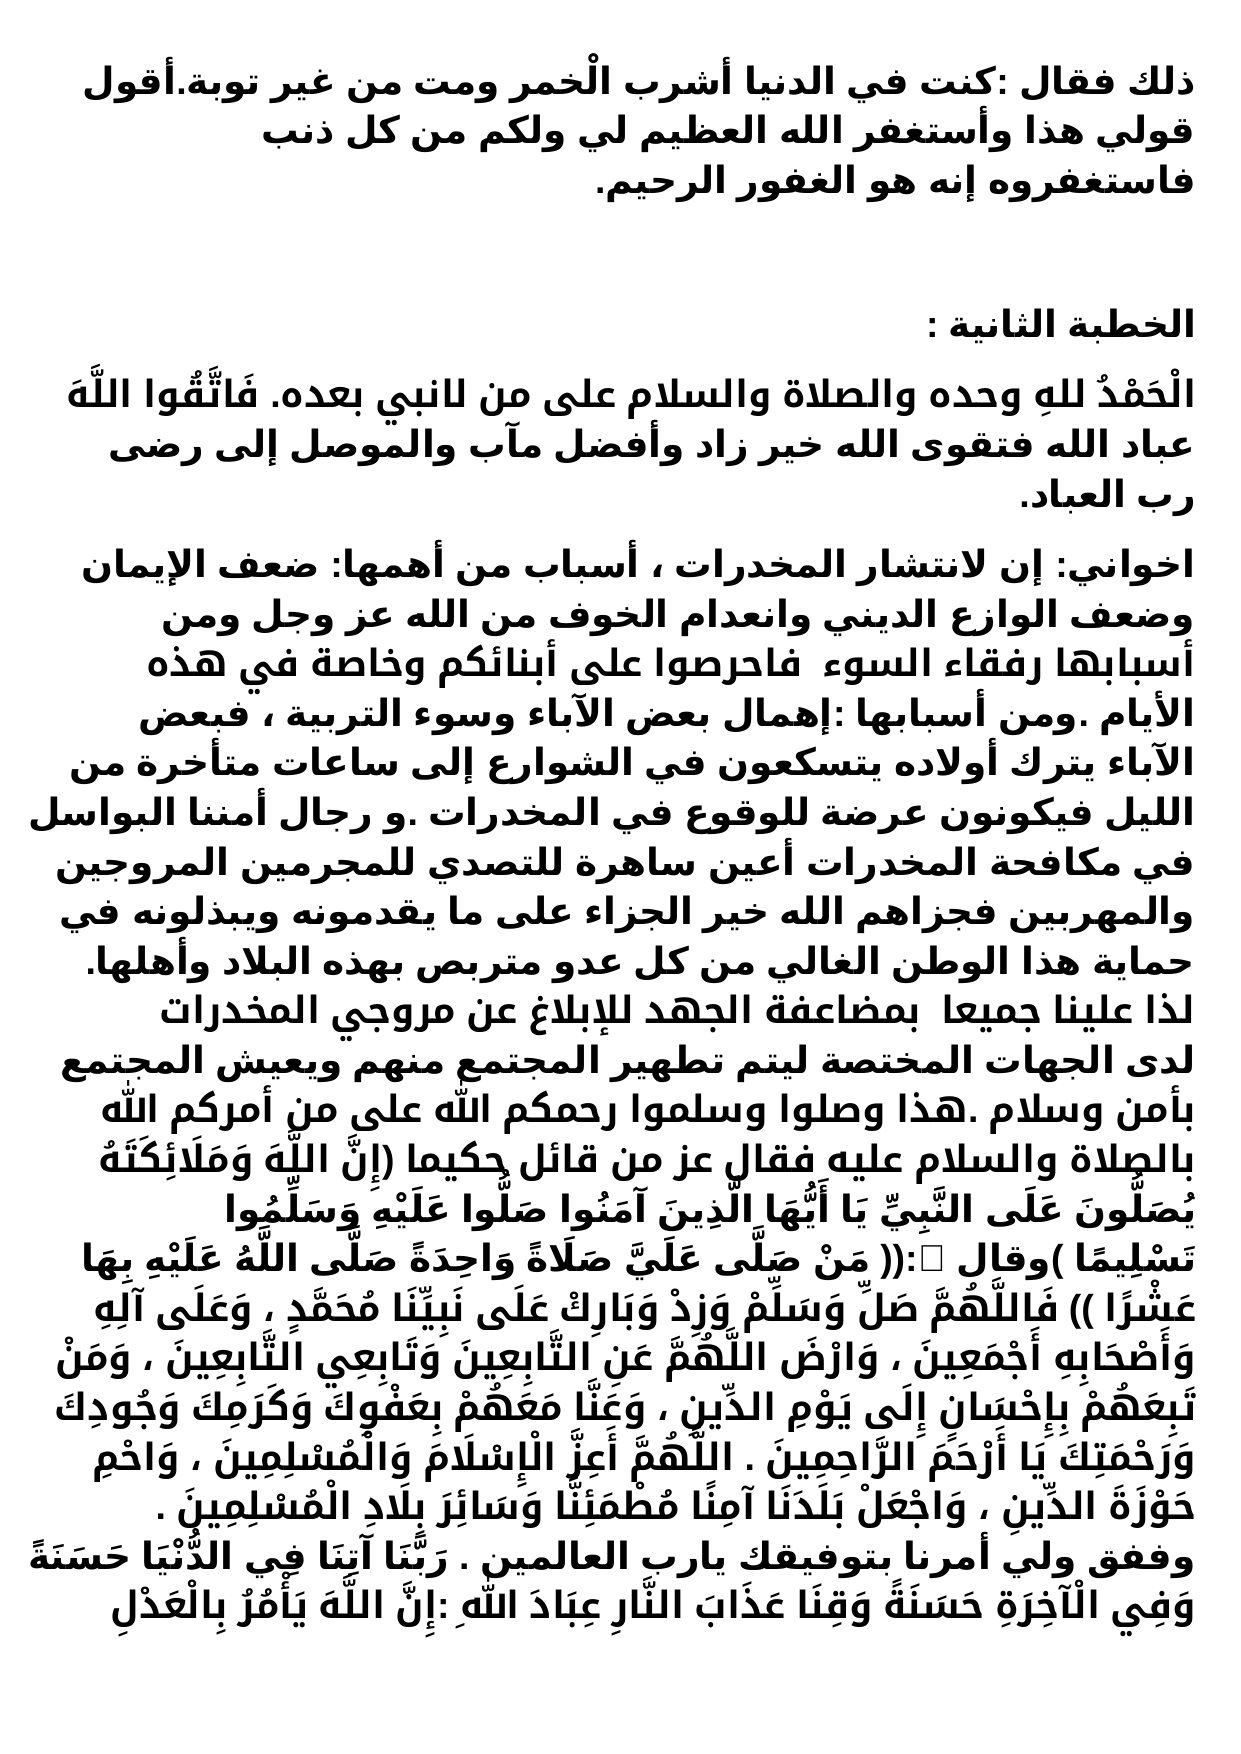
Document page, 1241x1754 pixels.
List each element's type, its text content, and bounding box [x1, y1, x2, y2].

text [44, 59, 1196, 201]
text الخطبة الثانية : [44, 302, 1196, 345]
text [44, 542, 1196, 1627]
text الْحَمْدُ للهِ وحده والصلاة والسلام على من لانبي بعده. فَاتَّقُوا اللَّهَ عباد الله فتقوى الله خير زاد وأفضل مآب والموصل إلى رضى رب العباد. [44, 373, 1196, 515]
